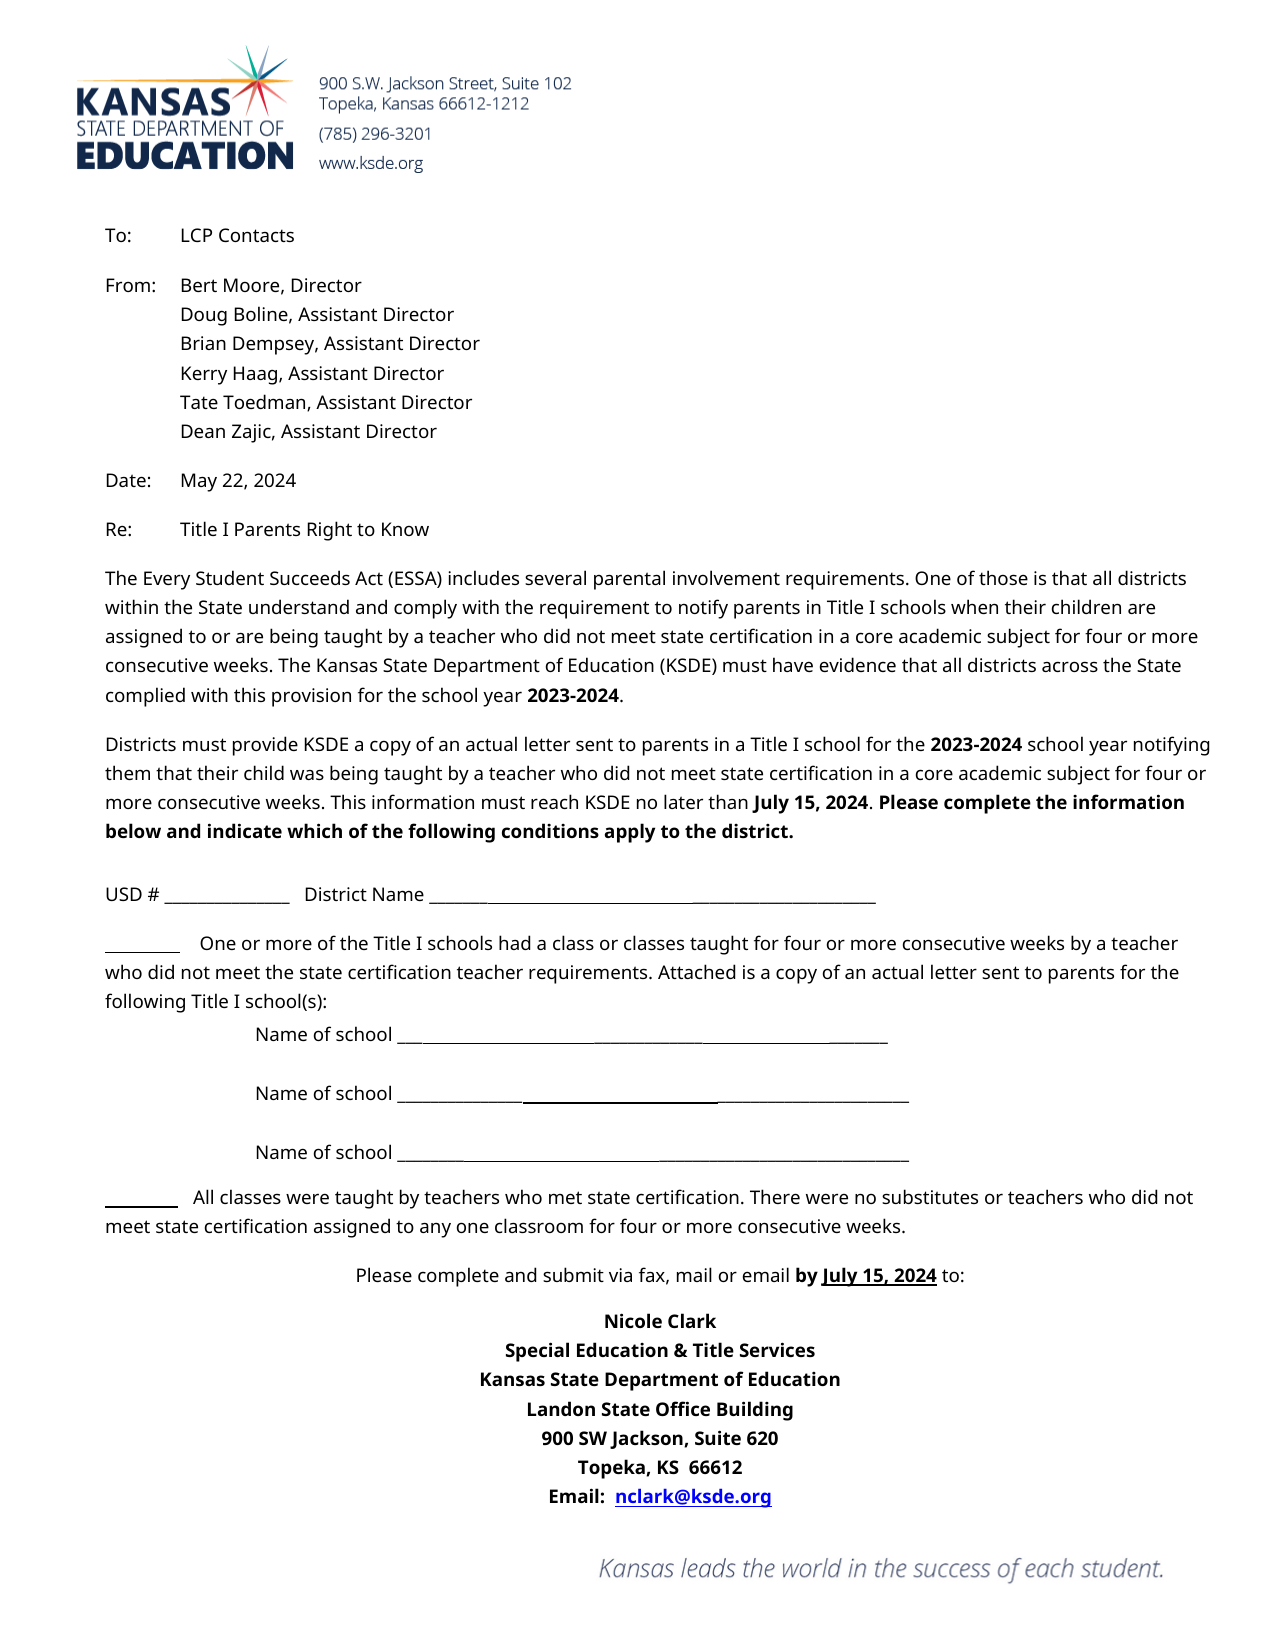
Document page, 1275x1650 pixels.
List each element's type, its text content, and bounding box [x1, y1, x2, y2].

text Doug Boline, Assistant Director [105, 301, 1215, 327]
picture [593, 1548, 1178, 1587]
text The Every Student Succeeds Act (ESSA) includes several parental involvement requirements. One of those is that all districts within the State understand and comply with the requirement to notify parents in Title I schools when their children are assigned to or are being taught by a teacher who did not meet state certification in a core academic subject for four or more consecutive weeks. The Kansas State Department of Education (KSDE) must have evidence that all districts across the State complied with this provision for the school year 2023-2024. [105, 565, 1215, 707]
text Brian Dempsey, Assistant Director [105, 331, 1215, 356]
text Email: nclark@ksde.org [105, 1484, 1215, 1509]
text Name of school ________ ______________________________ [180, 1139, 1215, 1164]
text Date: May 22, 2024 [105, 467, 1215, 493]
text Special Education & Title Services [105, 1337, 1215, 1363]
text USD # _______________ District Name _______ ______________________ [105, 881, 1215, 907]
text To: LCP Contacts [105, 222, 1215, 247]
text Dean Zajic, Assistant Director [105, 418, 1215, 444]
text 900 SW Jackson, Suite 620 [105, 1425, 1215, 1451]
text Landon State Office Building [105, 1396, 1215, 1422]
text One or more of the Title I schools had a class or classes taught for four or more consecutive weeks by a teacher who did not meet the state certification teacher requirements. Attached is a copy of an actual letter sent to parents for the following Title I school(s): [105, 930, 1215, 1014]
text Kerry Haag, Assistant Director [105, 360, 1215, 385]
text Topeka, KS 66612 [105, 1454, 1215, 1480]
text Name of school ___ _____________ _______ [105, 1021, 1215, 1047]
text From: Bert Moore, Director [105, 272, 1215, 297]
text Please complete and submit via fax, mail or email by July 15, 2024 to: [105, 1263, 1215, 1288]
text Re: Title I Parents Right to Know [105, 516, 1215, 542]
text Districts must provide KSDE a copy of an actual letter sent to parents in a Title I school for the 2023-2024 school year notifying them that their child was being taught by a teacher who did not meet state certification in a core academic subject for four or more consecutive weeks. This information must reach KSDE no later than July 15, 2024. Please complete the information below and indicate which of the following conditions apply to the district. [105, 731, 1215, 844]
text Nicole Clark [105, 1308, 1215, 1334]
text Kansas State Department of Education [105, 1367, 1215, 1392]
picture [70, 43, 576, 176]
text Name of school _______________ _______________________ [180, 1081, 1215, 1106]
text All classes were taught by teachers who met state certification. There were no substitutes or teachers who did not meet state certification assigned to any one classroom for four or more consecutive weeks. [105, 1184, 1215, 1239]
text Tate Toedman, Assistant Director [105, 389, 1215, 414]
